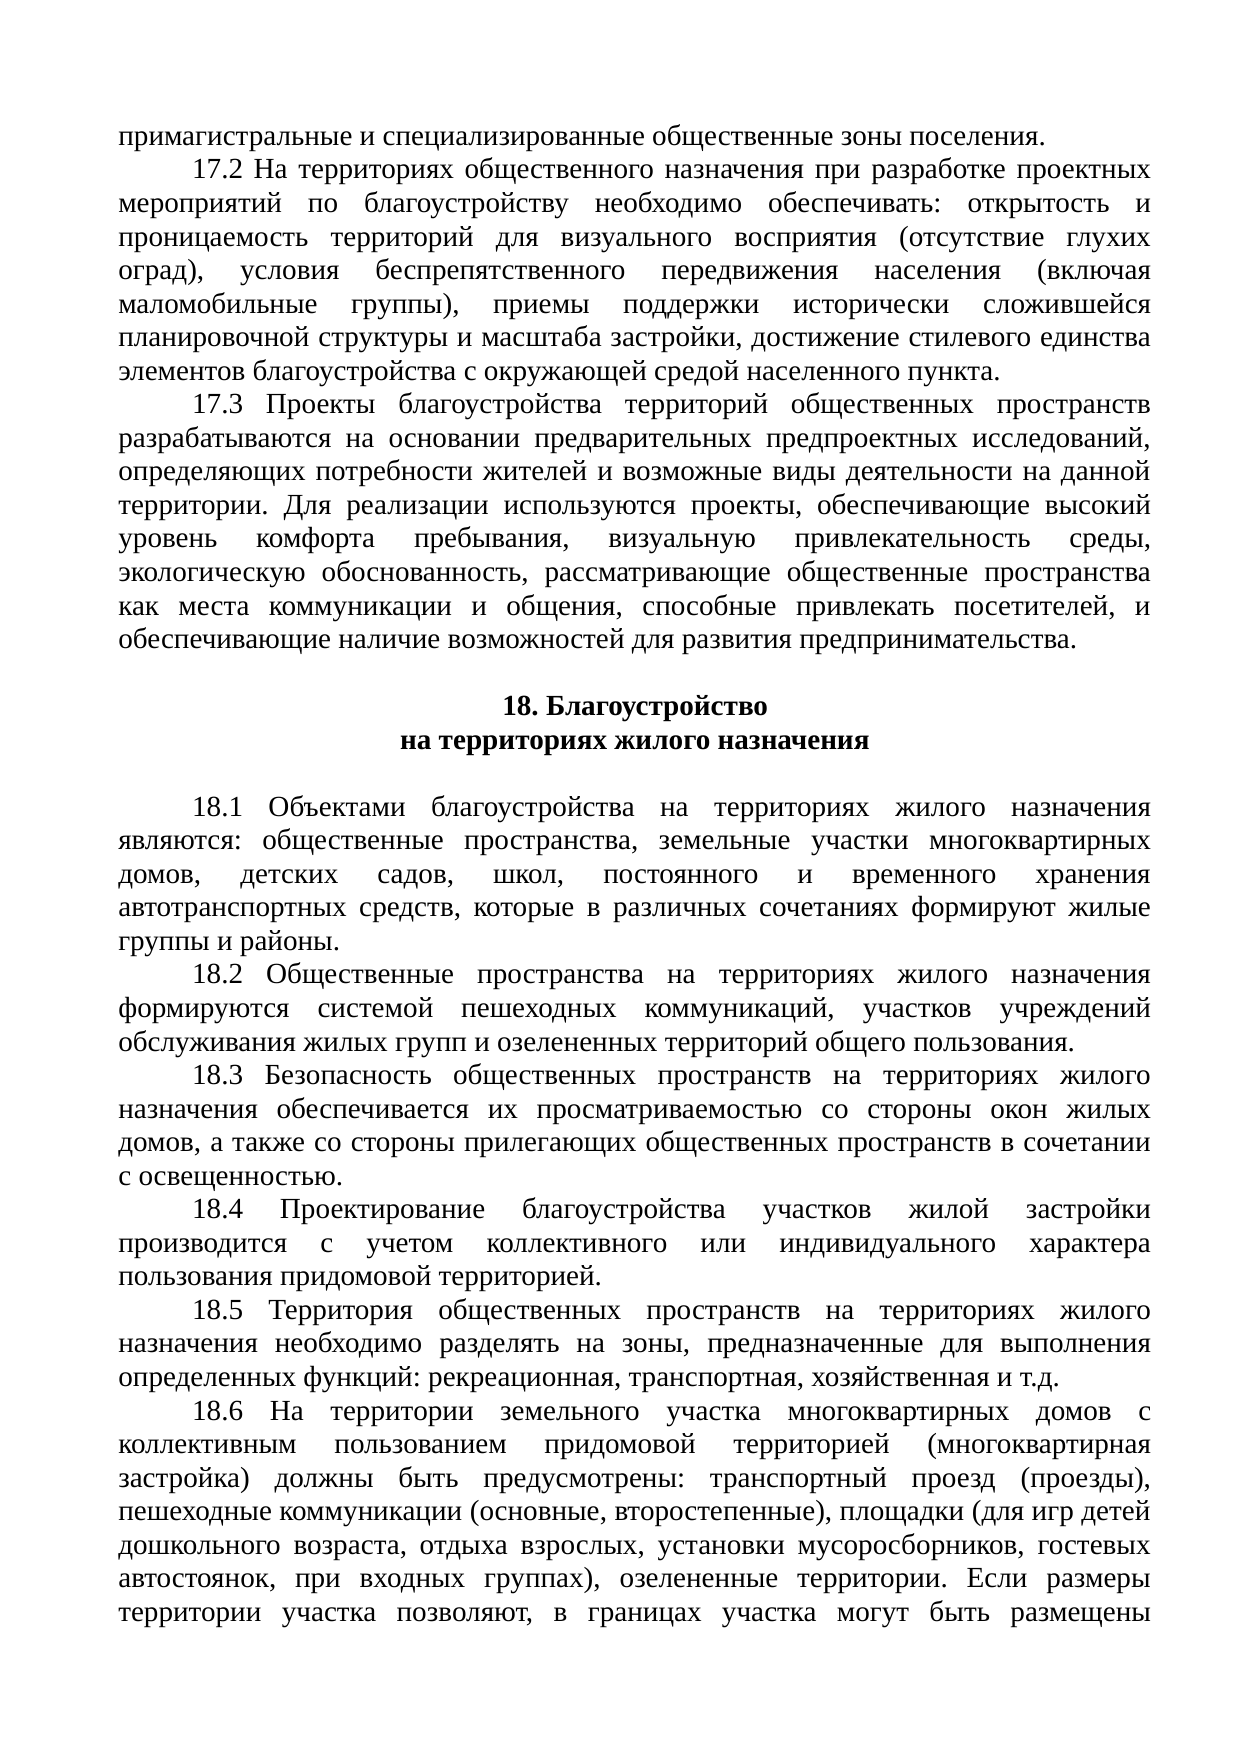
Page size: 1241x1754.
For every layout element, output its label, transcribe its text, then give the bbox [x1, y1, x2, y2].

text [118, 118, 1152, 152]
text 18.5 Территория общественных пространств на территориях жилого назначения необходимо разделять на зоны, предназначенные для выполнения определенных функций: рекреационная, транспортная, хозяйственная и т.д. [118, 1292, 1152, 1393]
text 18.3 Безопасность общественных пространств на территориях жилого назначения обеспечивается их просматриваемостью со стороны окон жилых домов, а также со стороны прилегающих общественных пространств в сочетании с освещенностью. [118, 1057, 1152, 1191]
text 18. Благоустройство [118, 688, 1152, 722]
text 18.2 Общественные пространства на территориях жилого назначения формируются системой пешеходных коммуникаций, участков учреждений обслуживания жилых групп и озелененных территорий общего пользования. [118, 957, 1152, 1057]
text 17.2 На территориях общественного назначения при разработке проектных мероприятий по благоустройству необходимо обеспечивать: открытость и проницаемость территорий для визуального восприятия (отсутствие глухих оград), условия беспрепятственного передвижения населения (включая маломобильные группы), приемы поддержки исторически сложившейся планировочной структуры и масштаба застройки, достижение стилевого единства элементов благоустройства с окружающей средой населенного пункта. [118, 152, 1152, 386]
text 18.1 Объектами благоустройства на территориях жилого назначения являются: общественные пространства, земельные участки многоквартирных домов, детских садов, школ, постоянного и временного хранения автотранспортных средств, которые в различных сочетаниях формируют жилые группы и районы. [118, 789, 1152, 957]
text на территориях жилого назначения [118, 722, 1152, 755]
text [118, 1393, 1152, 1627]
text 18.4 Проектирование благоустройства участков жилой застройки производится с учетом коллективного или индивидуального характера пользования придомовой территорией. [118, 1191, 1152, 1292]
text 17.3 Проекты благоустройства территорий общественных пространств разрабатываются на основании предварительных предпроектных исследований, определяющих потребности жителей и возможные виды деятельности на данной территории. Для реализации используются проекты, обеспечивающие высокий уровень комфорта пребывания, визуальную привлекательность среды, экологическую обоснованность, рассматривающие общественные пространства как места коммуникации и общения, способные привлекать посетителей, и обеспечивающие наличие возможностей для развития предпринимательства. [118, 386, 1152, 655]
